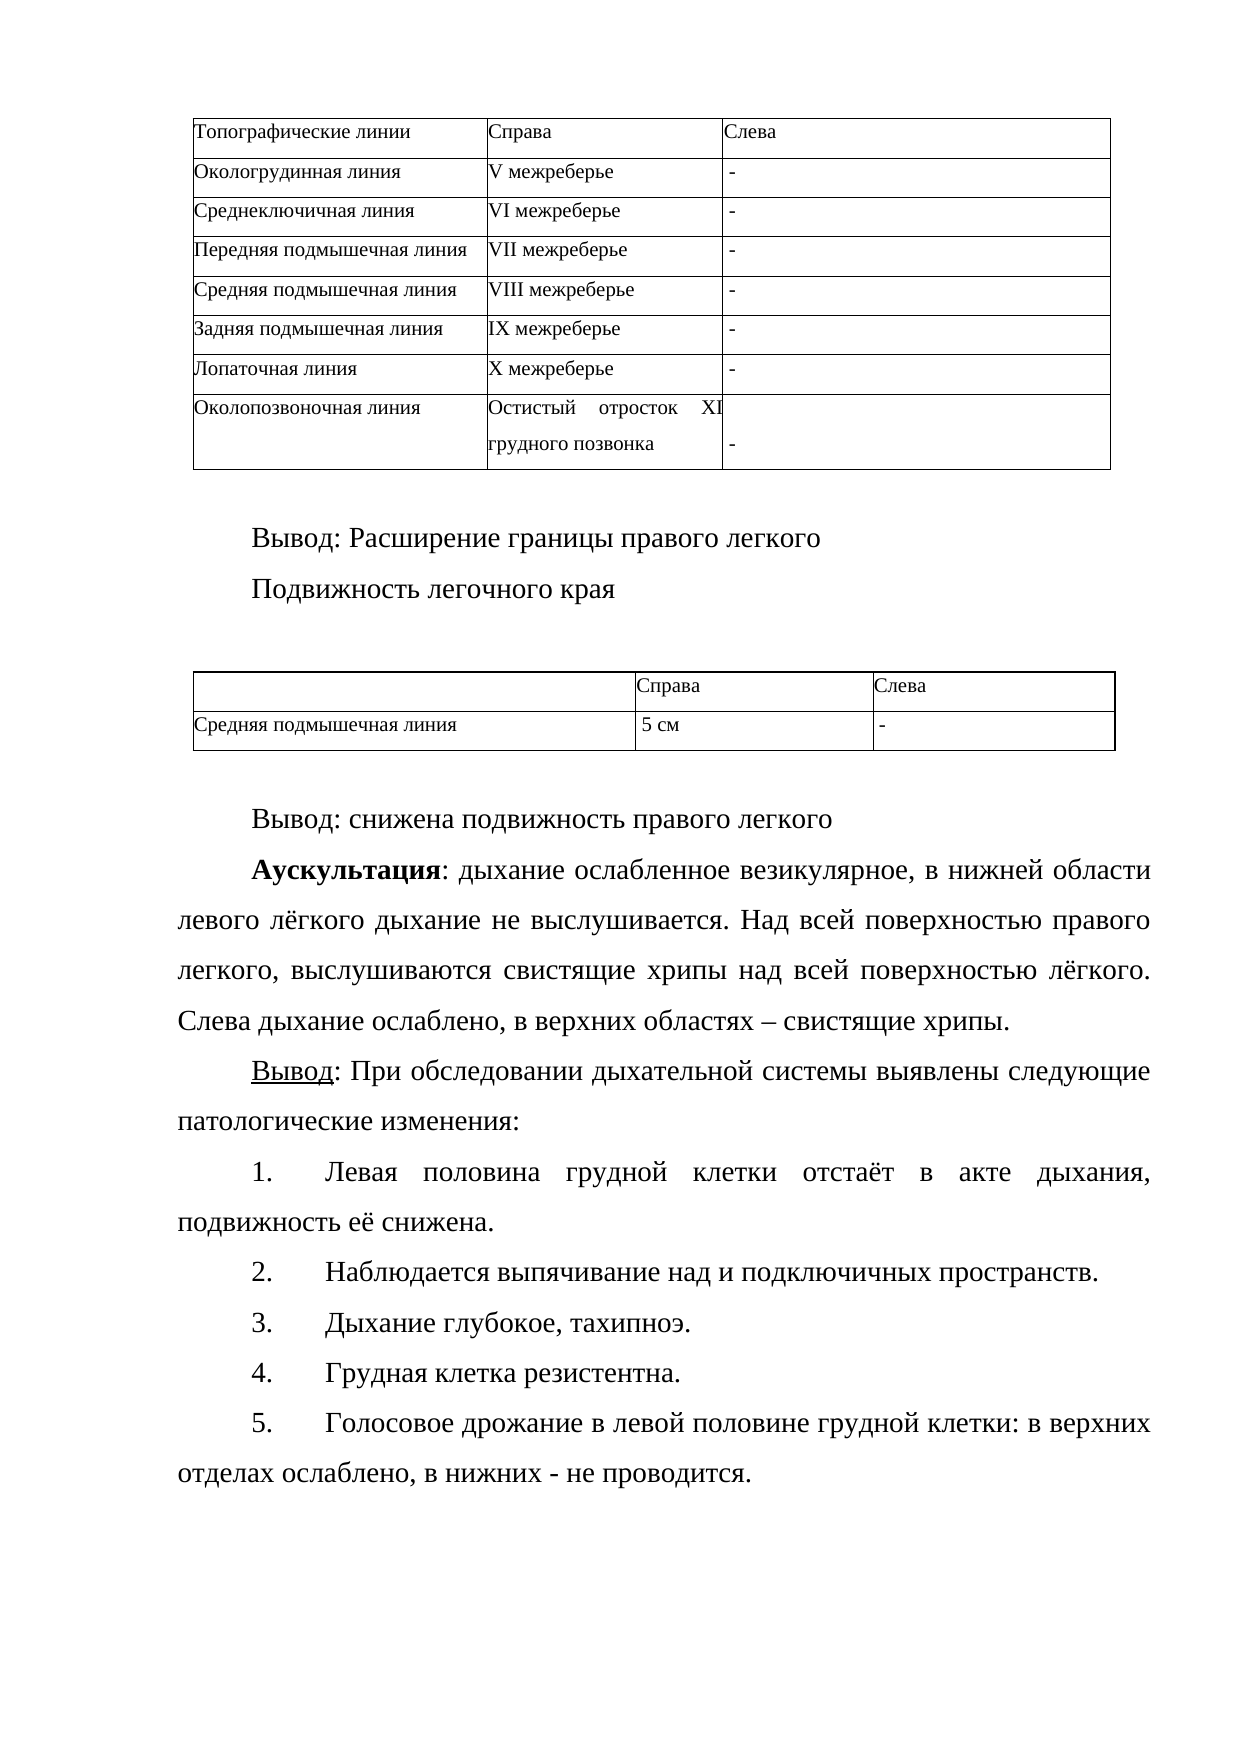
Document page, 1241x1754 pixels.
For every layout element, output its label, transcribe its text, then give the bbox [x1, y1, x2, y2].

table_cell VIII межреберье [488, 277, 722, 315]
table_cell Средняя подмышечная линия [194, 712, 635, 750]
table_cell Остистый отросток XI грудного позвонка [488, 395, 722, 469]
table_header Справа [636, 673, 873, 711]
table_cell - [723, 237, 1110, 276]
table_cell X межреберье [488, 355, 722, 394]
table_cell Средняя подмышечная линия [194, 277, 487, 315]
list Голосовое дрожание в левой половине грудной клетки: в верхних отделах ослаблено, в нижних - не проводится. [177, 1405, 1152, 1489]
table_cell Передняя подмышечная линия [194, 237, 487, 276]
table_cell - [723, 395, 1110, 469]
table_cell V межреберье [488, 159, 722, 197]
table_cell - [723, 355, 1110, 394]
table_header Слева [723, 119, 1110, 157]
text Вывод: Расширение границы правого легкого [177, 521, 1152, 554]
table_cell VI межреберье [488, 198, 722, 236]
list Дыхание глубокое, тахипноэ. [177, 1305, 1152, 1338]
list Наблюдается выпячивание над и подключичных пространств. [177, 1254, 1152, 1288]
table_cell Задняя подмышечная линия [194, 316, 487, 354]
table_cell Окологрудинная линия [194, 159, 487, 197]
table_header Топографические линии [194, 119, 487, 157]
table_cell - [723, 316, 1110, 354]
table_cell VII межреберье [488, 237, 722, 276]
table_cell Лопаточная линия [194, 355, 487, 394]
list Левая половина грудной клетки отстаёт в акте дыхания, подвижность её снижена. [177, 1154, 1152, 1238]
table_header Слева [874, 673, 1114, 711]
list Грудная клетка резистентна. [177, 1355, 1152, 1388]
table_cell 5 см [636, 712, 873, 750]
text Вывод: При обследовании дыхательной системы выявлены следующие патологические изменения: [177, 1053, 1152, 1137]
table_cell Околопозвоночная линия [194, 395, 487, 469]
text Подвижность легочного края [177, 571, 1152, 604]
table_cell Среднеключичная линия [194, 198, 487, 236]
table_header Справа [488, 119, 722, 157]
table_cell - [723, 198, 1110, 236]
table_cell IX межреберье [488, 316, 722, 354]
table_cell - [874, 712, 1114, 750]
text Вывод: снижена подвижность правого легкого [177, 802, 1152, 835]
text Аускультация: дыхание ослабленное везикулярное, в нижней области левого лёгкого дыхание не выслушивается. Над всей поверхностью правого легкого, выслушиваются свистящие хрипы над всей поверхностью лёгкого. Слева дыхание ослаблено, в верхних областях – свистящие хрипы. [177, 852, 1152, 1036]
table_cell - [723, 159, 1110, 197]
table_header [194, 673, 635, 711]
table_cell - [723, 277, 1110, 315]
